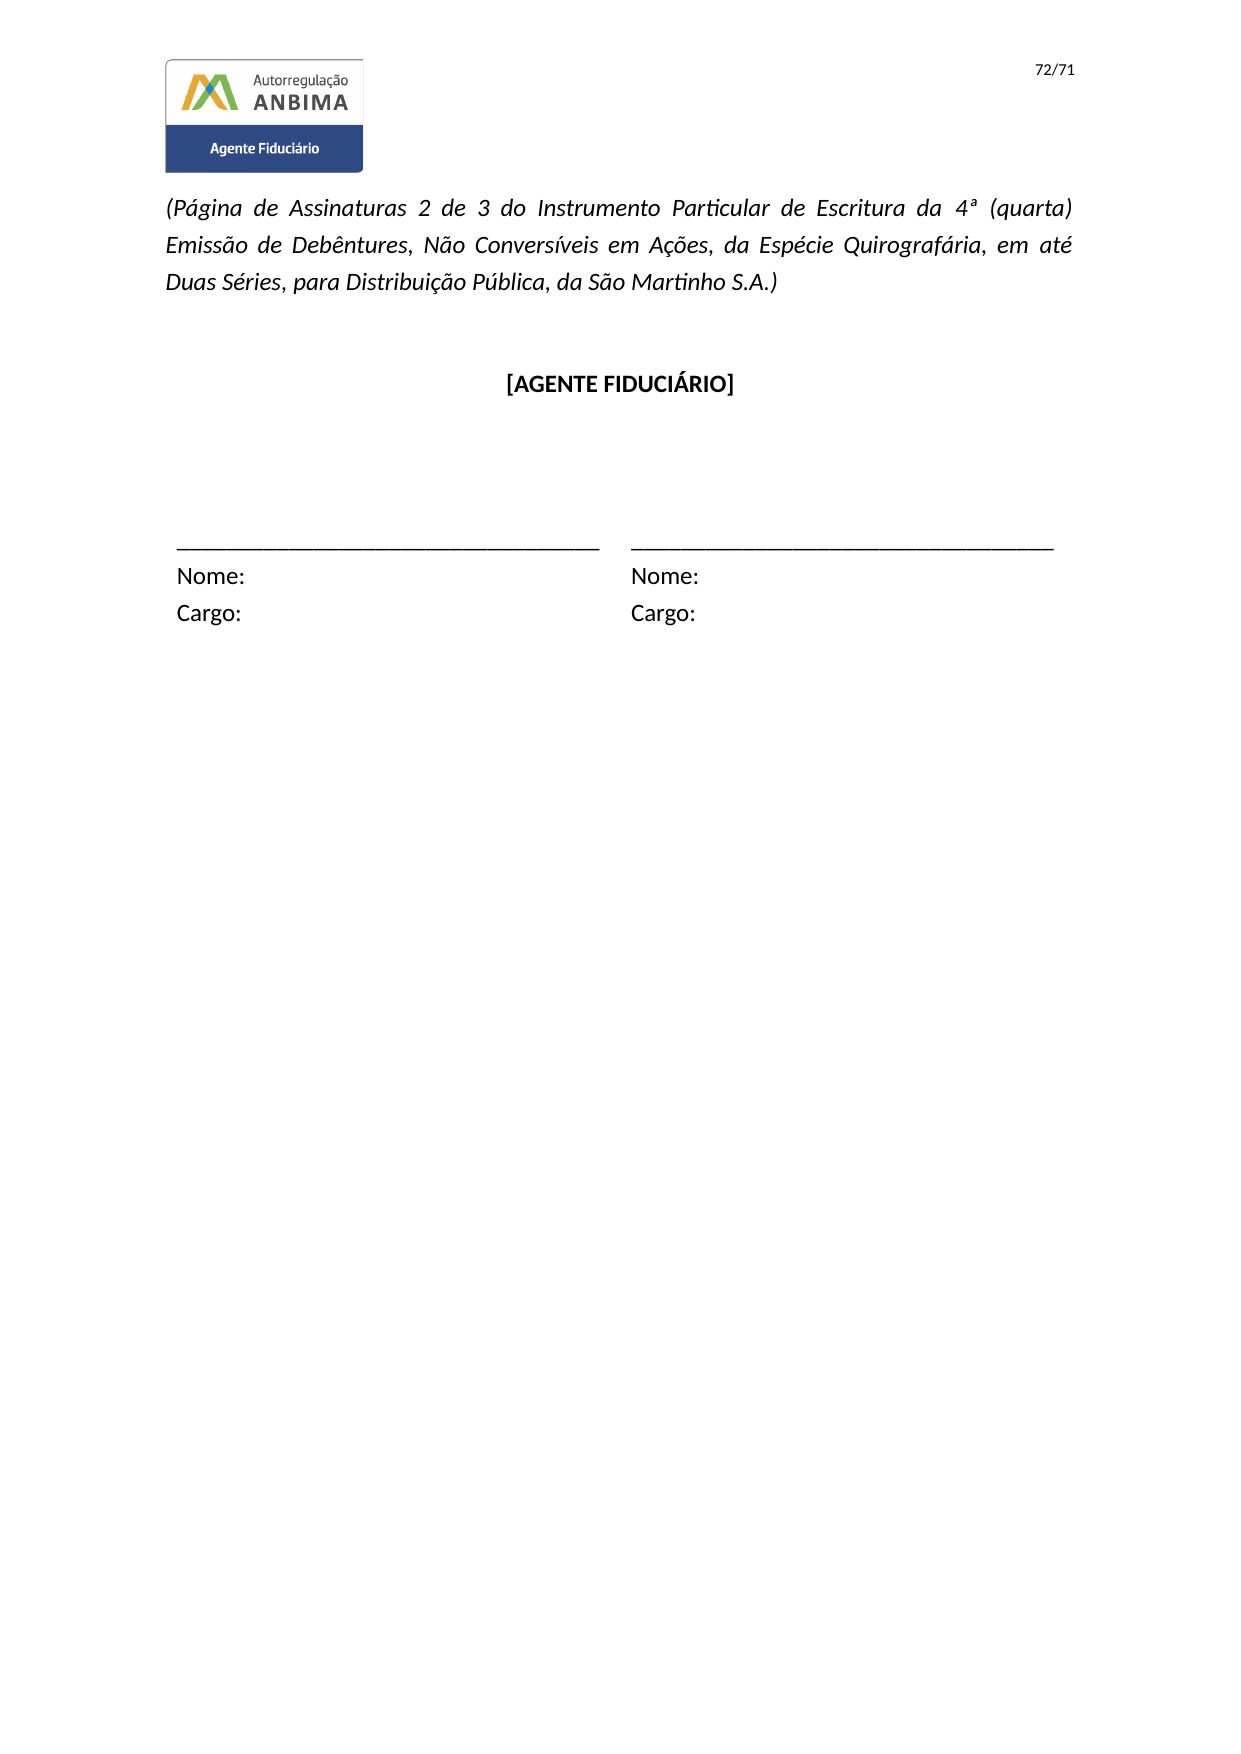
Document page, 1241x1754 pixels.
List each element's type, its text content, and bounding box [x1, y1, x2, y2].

table_header __________________________________ Nome: Cargo: [620, 523, 1074, 647]
picture [165, 59, 364, 173]
table_header __________________________________ Nome: Cargo: [165, 523, 619, 647]
text (Página de Assinaturas 2 de 3 do Instrumento Particular de Escritura da 4ª (quarta) Emissão de Debêntures, Não Conversíveis em Ações, da Espécie Quirografária, em até Duas Séries, para Distribuição Pública, da São Martinho S.A.) [165, 192, 1075, 296]
text [AGENTE FIDUCIÁRIO] [165, 369, 1075, 399]
